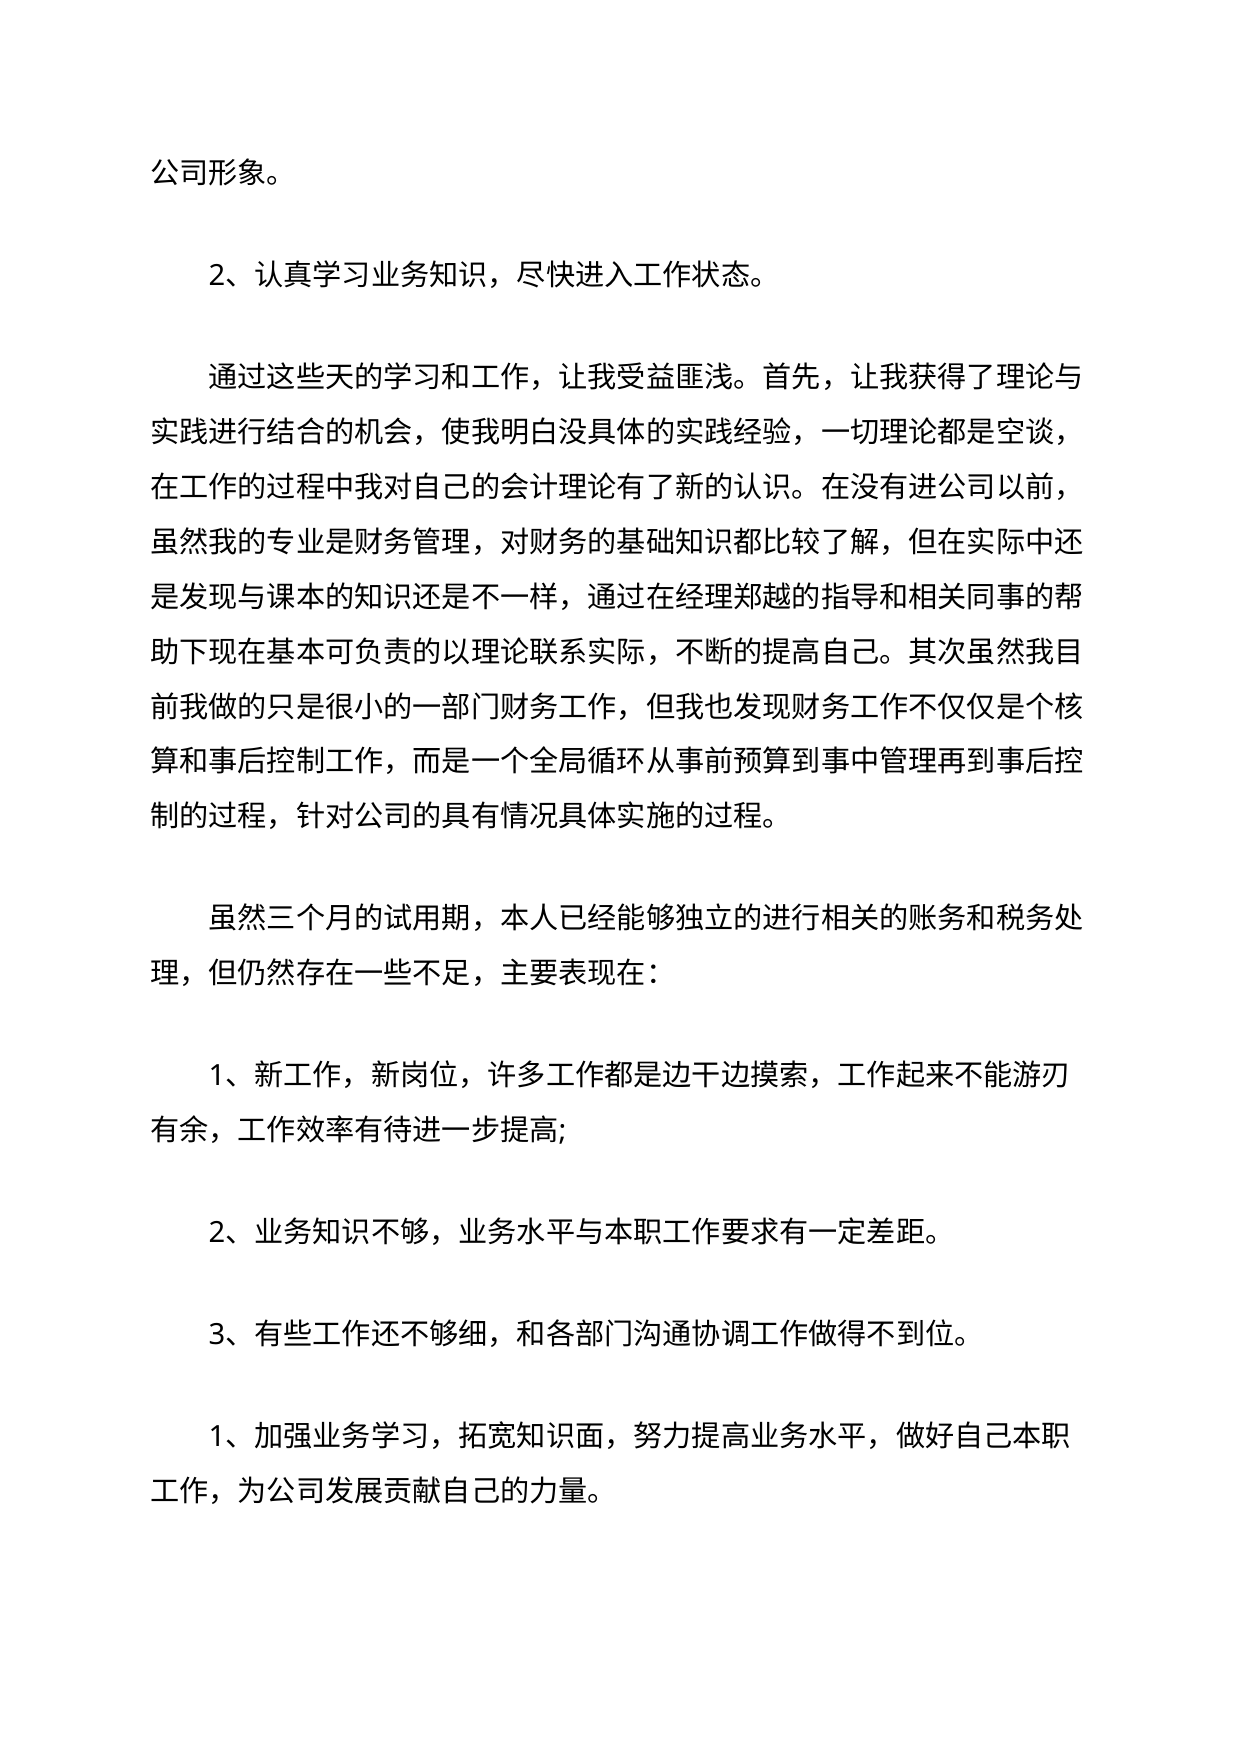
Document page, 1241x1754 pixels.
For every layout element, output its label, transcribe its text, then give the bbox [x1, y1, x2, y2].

text 2、业务知识不够，业务水平与本职工作要求有一定差距。 [150, 1208, 1090, 1251]
text 2、认真学习业务知识，尽快进入工作状态。 [150, 252, 1090, 294]
text 3、有些工作还不够细，和各部门沟通协调工作做得不到位。 [150, 1310, 1090, 1353]
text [150, 150, 1090, 192]
text 1、新工作，新岗位，许多工作都是边干边摸索，工作起来不能游刃有余，工作效率有待进一步提高; [150, 1051, 1090, 1149]
text 虽然三个月的试用期，本人已经能够独立的进行相关的账务和税务处理，但仍然存在一些不足，主要表现在： [150, 895, 1090, 992]
text 1、加强业务学习，拓宽知识面，努力提高业务水平，做好自己本职工作，为公司发展贡献自己的力量。 [150, 1412, 1090, 1509]
text 通过这些天的学习和工作，让我受益匪浅。首先，让我获得了理论与实践进行结合的机会，使我明白没具体的实践经验，一切理论都是空谈，在工作的过程中我对自己的会计理论有了新的认识。在没有进公司以前，虽然我的专业是财务管理，对财务的基础知识都比较了解，但在实际中还是发现与课本的知识还是不一样，通过在经理郑越的指导和相关同事的帮助下现在基本可负责的以理论联系实际，不断的提高自己。其次虽然我目前我做的只是很小的一部门财务工作，但我也发现财务工作不仅仅是个核算和事后控制工作，而是一个全局循环从事前预算到事中管理再到事后控制的过程，针对公司的具有情况具体实施的过程。 [150, 354, 1090, 835]
